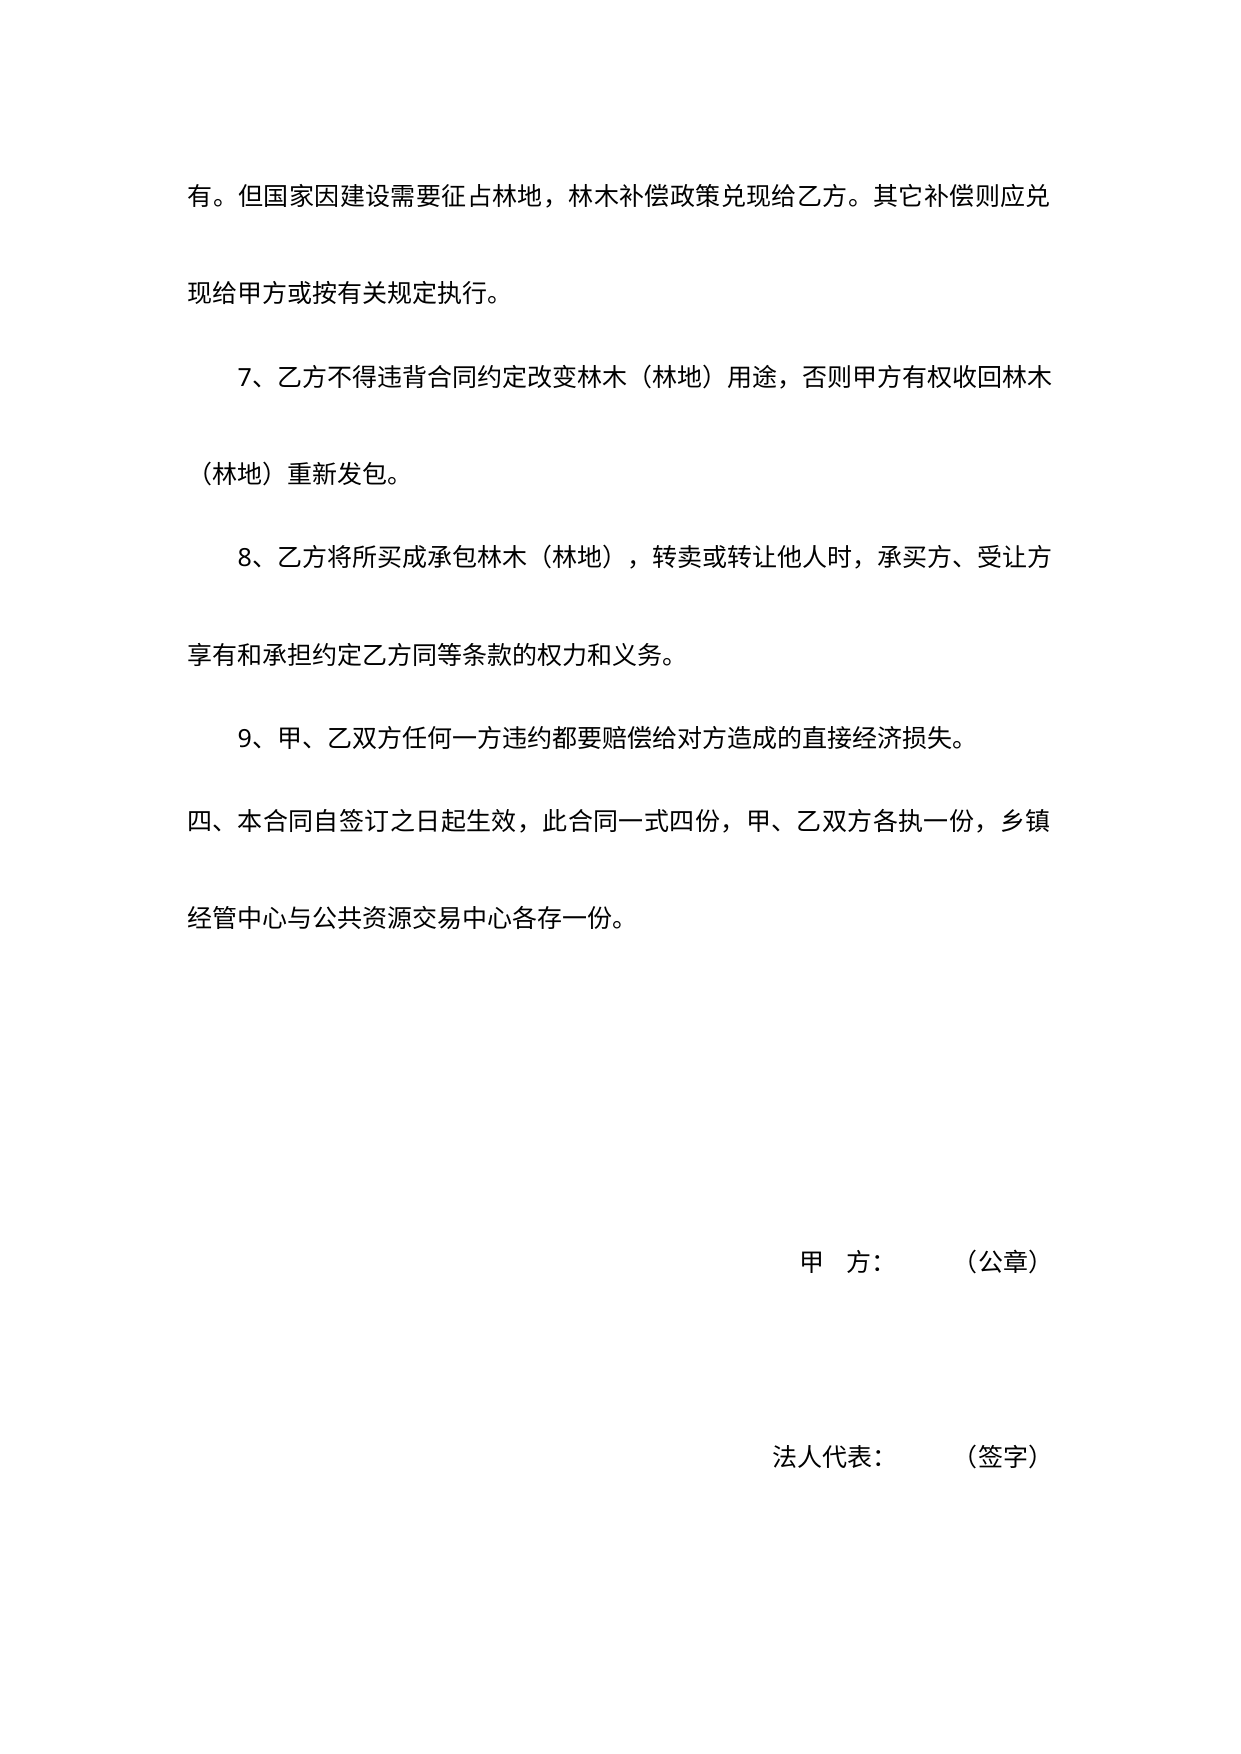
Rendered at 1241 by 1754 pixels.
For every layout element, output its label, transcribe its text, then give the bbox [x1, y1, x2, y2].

text 9、甲、乙双方任何一方违约都要赔偿给对方造成的直接经济损失。 [187, 704, 1053, 769]
list 本合同自签订之日起生效，此合同一式四份，甲、乙双方各执一份，乡镇经管中心与公共资源交易中心各存一份。 [187, 787, 1053, 949]
text 7、乙方不得违背合同约定改变林木（林地）用途，否则甲方有权收回林木（林地）重新发包。 [187, 343, 1053, 505]
text 8、乙方将所买成承包林木（林地），转卖或转让他人时，承买方、受让方享有和承担约定乙方同等条款的权力和义务。 [187, 523, 1053, 686]
list 法人代表： （签字） [187, 1423, 1053, 1488]
list 甲 方： （公章） [187, 1228, 1053, 1293]
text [187, 162, 1053, 324]
